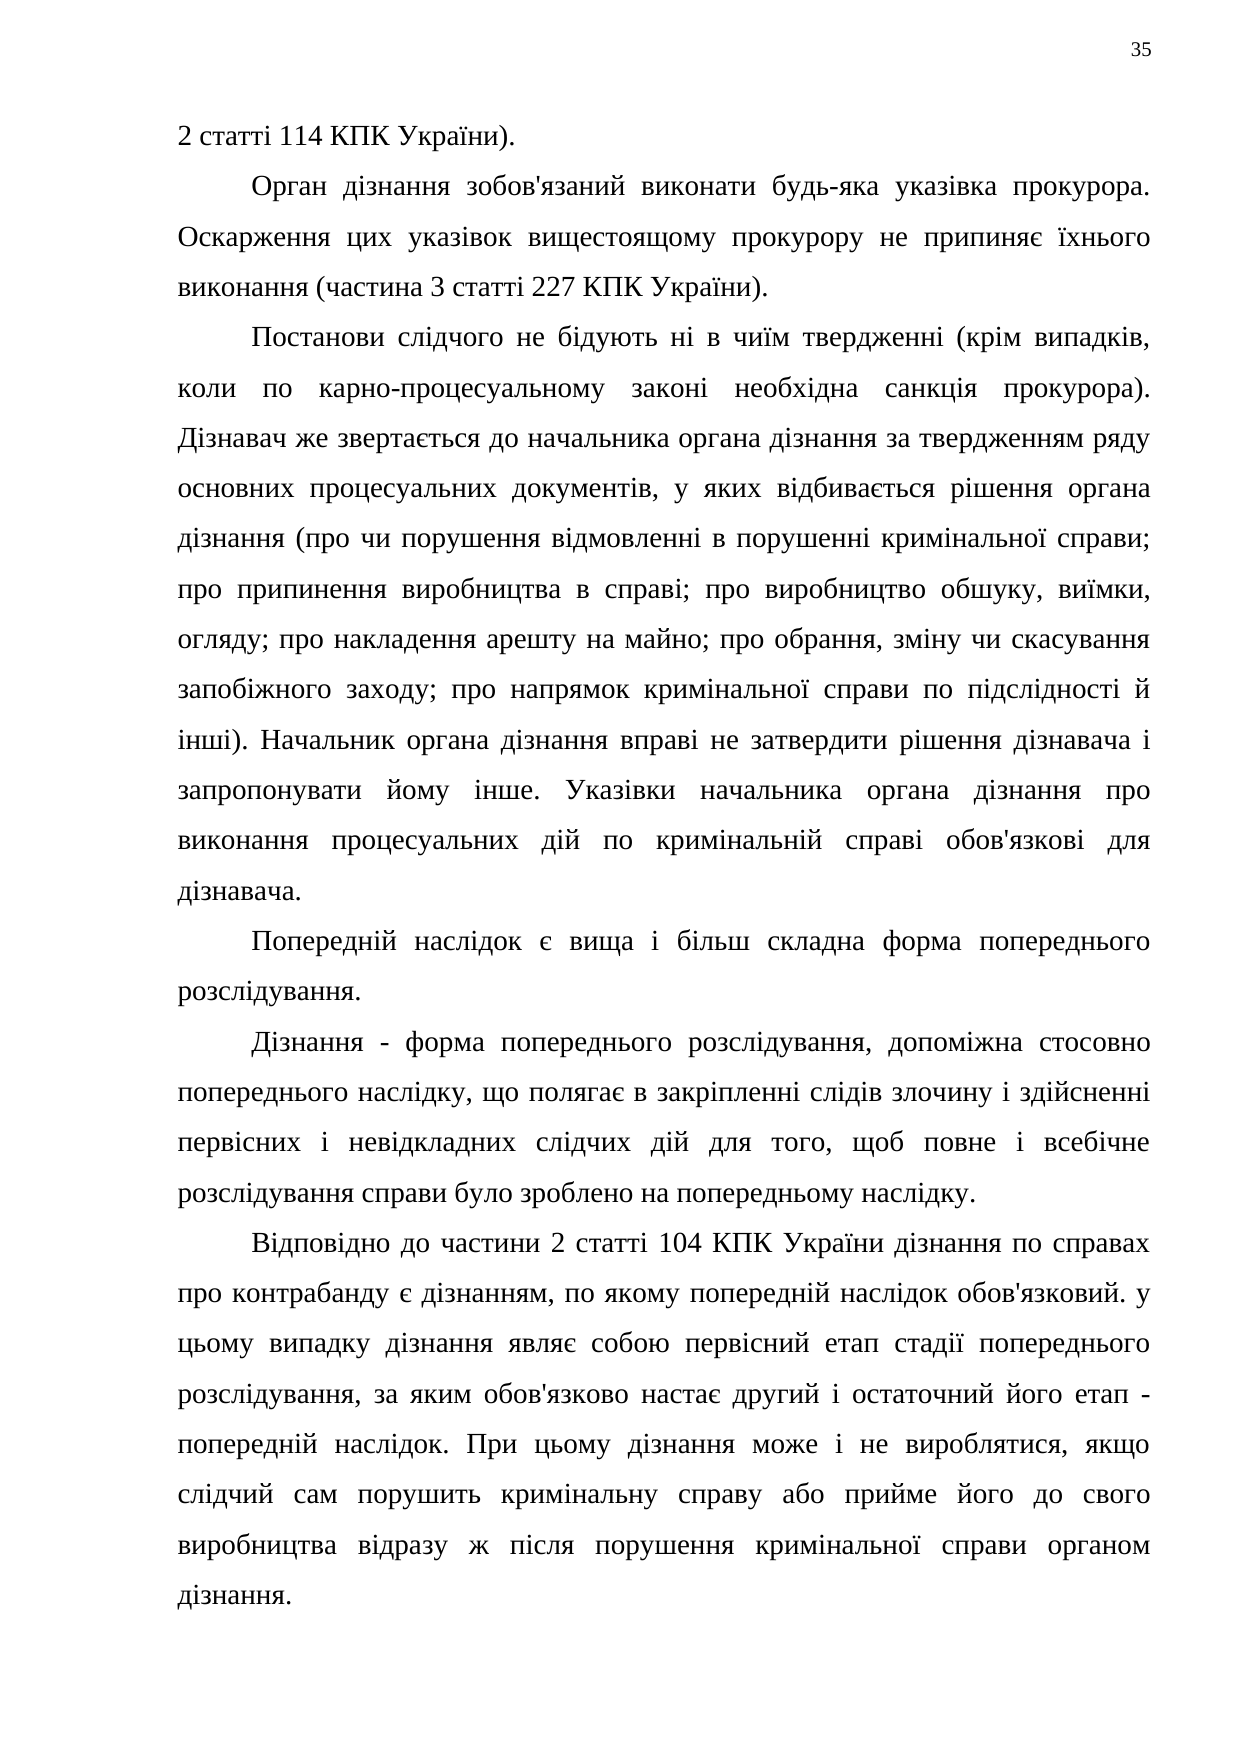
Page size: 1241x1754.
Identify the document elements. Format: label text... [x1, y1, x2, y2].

text Попередній наслідок є вища і більш складна форма попереднього розслідування. [177, 923, 1152, 1007]
text Орган дізнання зобов'язаний виконати будь-яка указівка прокурора. Оскарження цих указівок вищестоящому прокурору не припиняє їхнього виконання (частина 3 статті 227 КПК України). [177, 168, 1152, 303]
text Постанови слідчого не бідують ні в чиїм твердженні (крім випадків, коли по карно-процесуальному законі необхідна санкція прокурора). Дізнавач же звертається до начальника органа дізнання за твердженням ряду основних процесуальних документів, у яких відбивається рішення органа дізнання (про чи порушення відмовленні в порушенні кримінальної справи; про припинення виробництва в справі; про виробництво обшуку, виїмки, огляду; про накладення арешту на майно; про обрання, зміну чи скасування запобіжного заходу; про напрямок кримінальної справи по підслідності й інші). Начальник органа дізнання вправі не затвердити рішення дізнавача і запропонувати йому інше. Указівки начальника органа дізнання про виконання процесуальних дій по кримінальній справі обов'язкові для дізнавача. [177, 319, 1152, 906]
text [177, 118, 1152, 152]
text Відповідно до частини 2 статті 104 КПК України дізнання по справах про контрабанду є дізнанням, по якому попередній наслідок обов'язковий. у цьому випадку дізнання являє собою первісний етап стадії попереднього розслідування, за яким обов'язково настає другий і остаточний його етап - попередній наслідок. При цьому дізнання може і не вироблятися, якщо слідчий сам порушить кримінальну справу або прийме його до свого виробництва відразу ж після порушення кримінальної справи органом дізнання. [177, 1225, 1152, 1611]
text Дізнання - форма попереднього розслідування, допоміжна стосовно попереднього наслідку, що полягає в закріпленні слідів злочину і здійсненні первісних і невідкладних слідчих дій для того, щоб повне і всебічне розслідування справи було зроблено на попередньому наслідку. [177, 1024, 1152, 1208]
